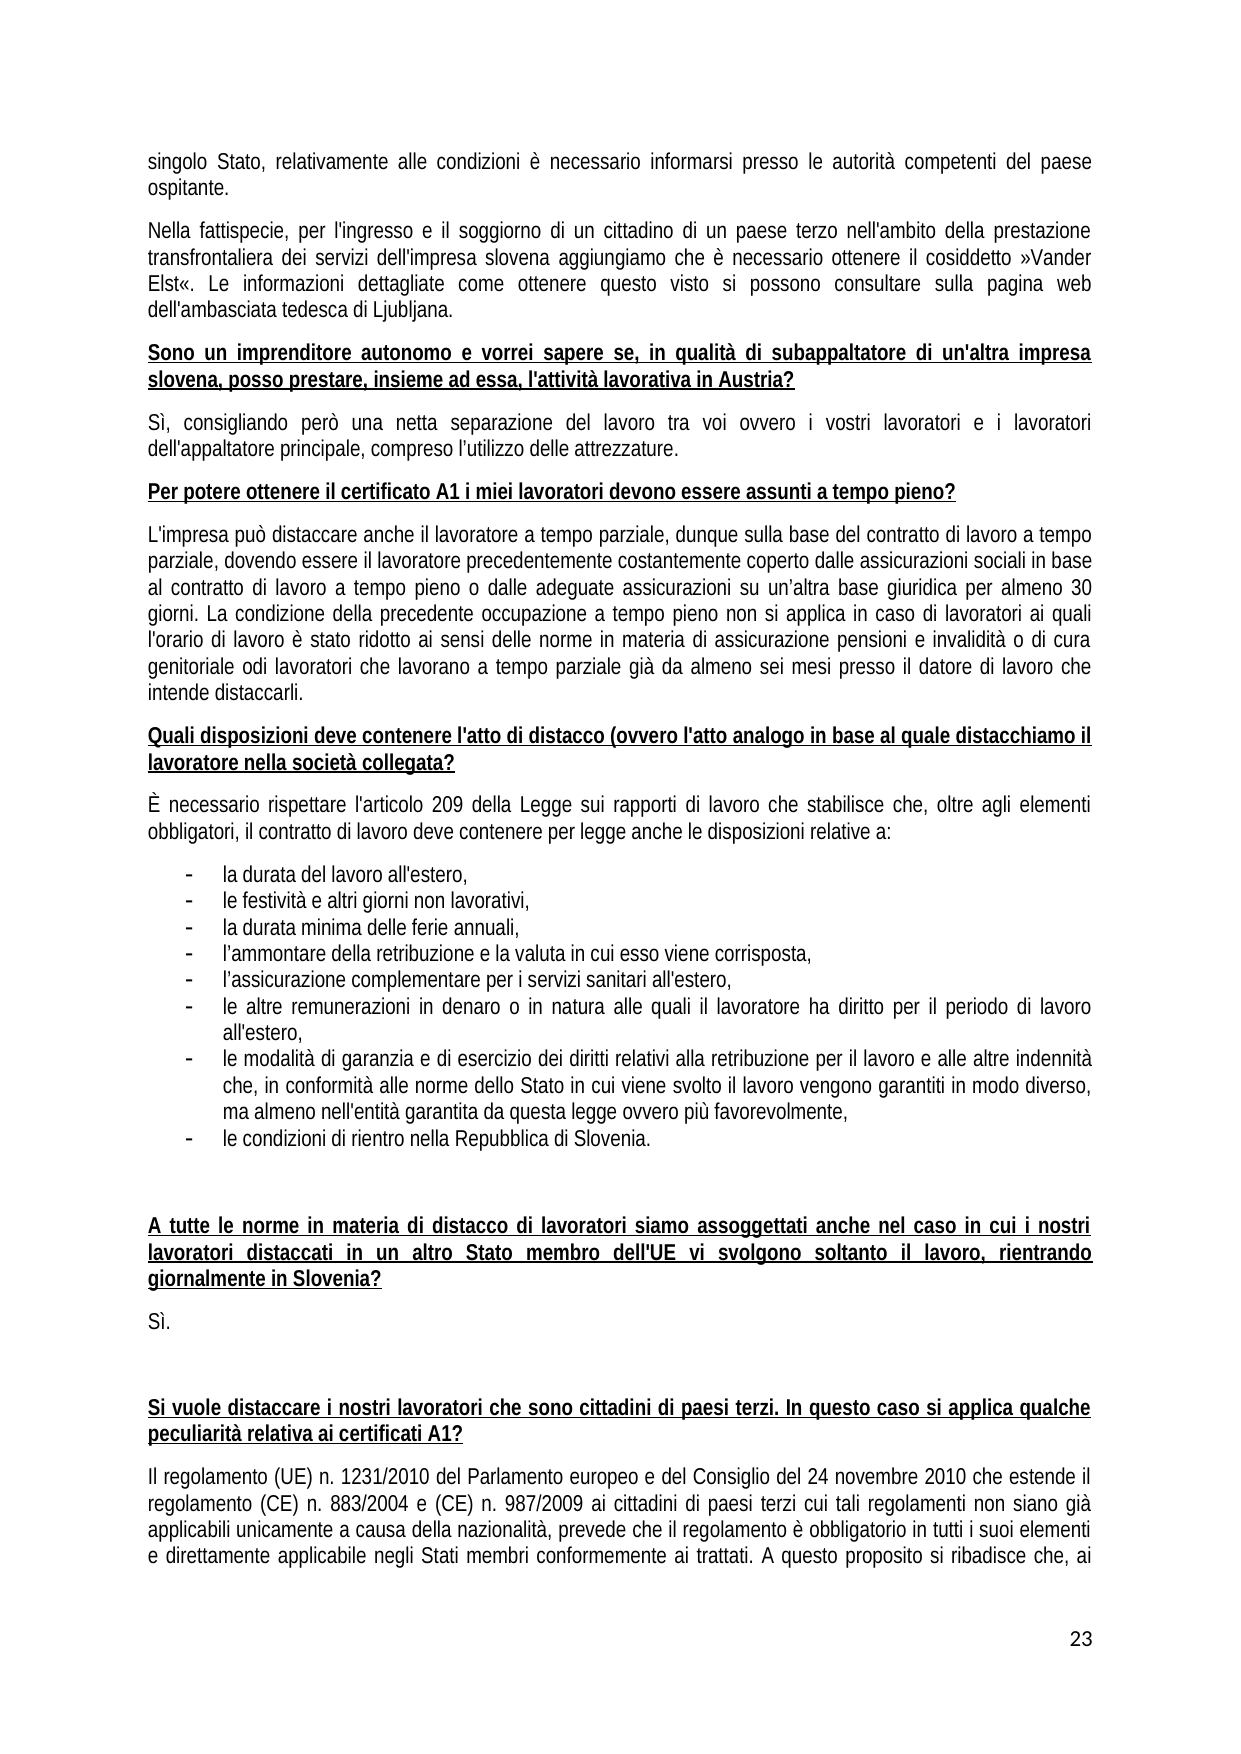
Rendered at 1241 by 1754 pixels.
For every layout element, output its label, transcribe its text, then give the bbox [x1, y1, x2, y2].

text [148, 148, 1092, 200]
text Nella fattispecie, per l'ingresso e il soggiorno di un cittadino di un paese terzo nell'ambito della prestazione transfrontaliera dei servizi dell'impresa slovena aggiungiamo che è necessario ottenere il cosiddetto »Vander Elst«. Le informazioni dettagliate come ottenere questo visto si possono consultare sulla pagina web dell'ambasciata tedesca di Ljubljana. [148, 217, 1092, 322]
list le altre remunerazioni in denaro o in natura alle quali il lavoratore ha diritto per il periodo di lavoro all'estero, [185, 993, 1092, 1045]
text Quali disposizioni deve contenere l'atto di distacco (ovvero l'atto analogo in base al quale distacchiamo il lavoratore nella società collegata? [148, 746, 1092, 775]
text Sono un imprenditore autonomo e vorrei sapere se, in qualità di subappaltatore di un'altra impresa slovena, posso prestare, insieme ad essa, l'attività lavorativa in Austria? [148, 363, 1092, 392]
text Per potere ottenere il certificato A1 i miei lavoratori devono essere assunti a tempo pieno? [148, 478, 1092, 504]
text Si vuole distaccare i nostri lavoratori che sono cittadini di paesi terzi. In questo caso si applica qualche peculiarità relativa ai certificati A1? [148, 1394, 1092, 1447]
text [148, 1463, 1092, 1569]
text Quali disposizioni deve contenere l'atto di distacco (ovvero l'atto analogo in base al quale distacchiamo il lavoratore nella società collegata? [148, 722, 1092, 745]
list la durata minima delle ferie annuali, [185, 913, 1092, 940]
list le festività e altri giorni non lavorativi, [185, 887, 1092, 913]
text L'impresa può distaccare anche il lavoratore a tempo parziale, dunque sulla base del contratto di lavoro a tempo parziale, dovendo essere il lavoratore precedentemente costantemente coperto dalle assicurazioni sociali in base al contratto di lavoro a tempo pieno o dalle adeguate assicurazioni su un’altra base giuridica per almeno 30 giorni. La condizione della precedente occupazione a tempo pieno non si applica in caso di lavoratori ai quali l'orario di lavoro è stato ridotto ai sensi delle norme in materia di assicurazione pensioni e invalidità o di cura genitoriale odi lavoratori che lavorano a tempo parziale già da almeno sei mesi presso il datore di lavoro che intende distaccarli. [148, 521, 1092, 705]
text A tutte le norme in materia di distacco di lavoratori siamo assoggettati anche nel caso in cui i nostri lavoratori distaccati in un altro Stato membro dell'UE vi svolgono soltanto il lavoro, rientrando giornalmente in Slovenia? [148, 1212, 1092, 1261]
text A tutte le norme in materia di distacco di lavoratori siamo assoggettati anche nel caso in cui i nostri lavoratori distaccati in un altro Stato membro dell'UE vi svolgono soltanto il lavoro, rientrando giornalmente in Slovenia? [148, 1263, 1092, 1291]
list le modalità di garanzia e di esercizio dei diritti relativi alla retribuzione per il lavoro e alle altre indennità che, in conformità alle norme dello Stato in cui viene svolto il lavoro vengono garantiti in modo diverso, ma almeno nell'entità garantita da questa legge ovvero più favorevolmente, [185, 1045, 1092, 1124]
list la durata del lavoro all'estero, [185, 861, 1092, 887]
text È necessario rispettare l'articolo 209 della Legge sui rapporti di lavoro che stabilisce che, oltre agli elementi obbligatori, il contratto di lavoro deve contenere per legge anche le disposizioni relative a: [148, 791, 1092, 844]
list le condizioni di rientro nella Repubblica di Slovenia. [185, 1124, 1092, 1152]
text Sono un imprenditore autonomo e vorrei sapere se, in qualità di subappaltatore di un'altra impresa slovena, posso prestare, insieme ad essa, l'attività lavorativa in Austria? [148, 339, 1092, 362]
list l’assicurazione complementare per i servizi sanitari all'estero, [185, 966, 1092, 993]
text Sì. [148, 1308, 1092, 1334]
list l’ammontare della retribuzione e la valuta in cui esso viene corrisposta, [185, 940, 1092, 966]
text Sì, consigliando però una netta separazione del lavoro tra voi ovvero i vostri lavoratori e i lavoratori dell'appaltatore principale, compreso l’utilizzo delle attrezzature. [148, 408, 1092, 461]
